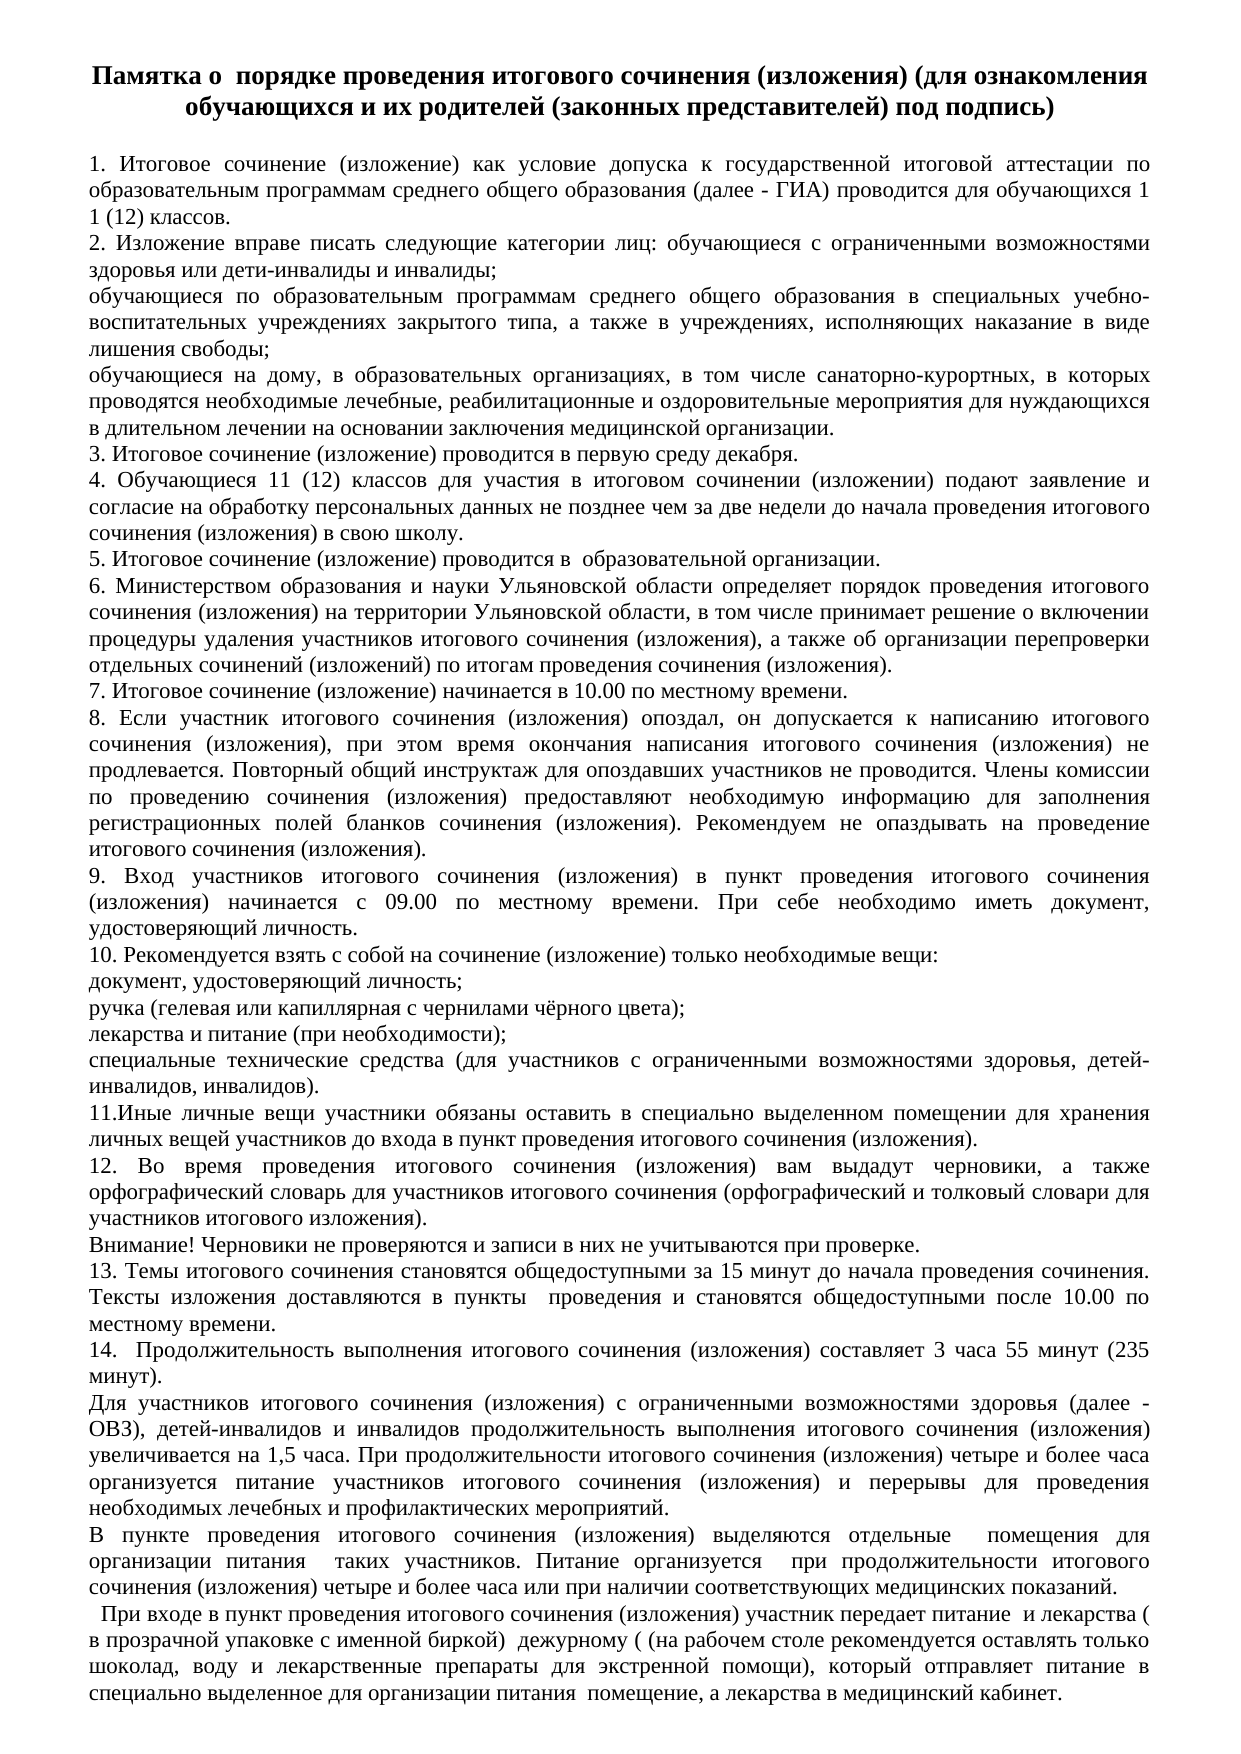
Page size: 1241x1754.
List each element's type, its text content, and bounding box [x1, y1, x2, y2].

text 13. Темы итогового сочинения становятся общедоступными за 15 минут до начала проведения сочинения. Тексты изложения доставляются в пункты проведения и становятся общедоступными после 10.00 по местному времени. [89, 1257, 1152, 1336]
text 14. Продолжительность выполнения итогового сочинения (изложения) составляет 3 часа 55 минут (235 минут). [89, 1336, 1152, 1389]
text Внимание! Черновики не проверяются и записи в них не учитываются при проверке. [89, 1231, 1152, 1257]
subtitle Памятка о порядке проведения итогового сочинения (изложения) (для ознакомления обучающихся и их родителей (законных представителей) под подпись) [89, 59, 1152, 121]
text В пункте проведения итогового сочинения (изложения) выделяются отдельные помещения для организации питания таких участников. Питание организуется при продолжительности итогового сочинения (изложения) четыре и более часа или при наличии соответствующих медицинских показаний. [89, 1521, 1152, 1600]
text специальные технические средства (для участников с ограниченными возможностями здоровья, детей-инвалидов, инвалидов). [89, 1046, 1152, 1099]
text обучающиеся по образовательным программам среднего общего образования в специальных учебно-воспитательных учреждениях закрытого типа, а также в учреждениях, исполняющих наказание в виде лишения свободы; [89, 282, 1152, 361]
text 5. Итоговое сочинение (изложение) проводится в образовательной организации. [89, 546, 1152, 572]
text При входе в пункт проведения итогового сочинения (изложения) участник передает питание и лекарства ( в прозрачной упаковке с именной биркой) дежурному ( (на рабочем столе рекомендуется оставлять только шоколад, воду и лекарственные препараты для экстренной помощи), который отправляет питание в специально выделенное для организации питания помещение, а лекарства в медицинский кабинет. [89, 1600, 1152, 1705]
text документ, удостоверяющий личность; [89, 967, 1152, 993]
text ручка (гелевая или капиллярная с чернилами чёрного цвета); [89, 993, 1152, 1020]
text 4. Обучающиеся 11 (12) классов для участия в итоговом сочинении (изложении) подают заявление и согласие на обработку персональных данных не позднее чем за две недели до начала проведения итогового сочинения (изложения) в свою школу. [89, 466, 1152, 546]
text 7. Итоговое сочинение (изложение) начинается в 10.00 по местному времени. [89, 677, 1152, 704]
text 12. Во время проведения итогового сочинения (изложения) вам выдадут черновики, а также орфографический словарь для участников итогового сочинения (орфографический и толковый словари для участников итогового изложения). [89, 1152, 1152, 1231]
text 9. Вход участников итогового сочинения (изложения) в пункт проведения итогового сочинения (изложения) начинается с 09.00 по местному времени. При себе необходимо иметь документ, удостоверяющий личность. [89, 862, 1152, 941]
text Для участников итогового сочинения (изложения) с ограниченными возможностями здоровья (далее - ОВЗ), детей-инвалидов и инвалидов продолжительность выполнения итогового сочинения (изложения) увеличивается на 1,5 часа. При продолжительности итогового сочинения (изложения) четыре и более часа организуется питание участников итогового сочинения (изложения) и перерывы для проведения необходимых лечебных и профилактических мероприятий. [89, 1389, 1152, 1521]
text 1. Итоговое сочинение (изложение) как условие допуска к государственной итоговой аттестации по образовательным программам среднего общего образования (далее - ГИА) проводится для обучающихся 1 1 (12) классов. [89, 150, 1152, 229]
text 11.Иные личные вещи участники обязаны оставить в специально выделенном помещении для хранения личных вещей участников до входа в пункт проведения итогового сочинения (изложения). [89, 1099, 1152, 1152]
text 10. Рекомендуется взять с собой на сочинение (изложение) только необходимые вещи: [89, 941, 1152, 967]
text 8. Если участник итогового сочинения (изложения) опоздал, он допускается к написанию итогового сочинения (изложения), при этом время окончания написания итогового сочинения (изложения) не продлевается. Повторный общий инструктаж для опоздавших участников не проводится. Члены комиссии по проведению сочинения (изложения) предоставляют необходимую информацию для заполнения регистрационных полей бланков сочинения (изложения). Рекомендуем не опаздывать на проведение итогового сочинения (изложения). [89, 704, 1152, 862]
text 2. Изложение вправе писать следующие категории лиц: обучающиеся с ограниченными возможностями здоровья или дети-инвалиды и инвалиды; [89, 229, 1152, 282]
text 6. Министерством образования и науки Ульяновской области определяет порядок проведения итогового сочинения (изложения) на территории Ульяновской области, в том числе принимает решение о включении процедуры удаления участников итогового сочинения (изложения), а также об организации перепроверки отдельных сочинений (изложений) по итогам проведения сочинения (изложения). [89, 572, 1152, 677]
text 3. Итоговое сочинение (изложение) проводится в первую среду декабря. [89, 440, 1152, 466]
text обучающиеся на дому, в образовательных организациях, в том числе санаторно-курортных, в которых проводятся необходимые лечебные, реабилитационные и оздоровительные мероприятия для нуждающихся в длительном лечении на основании заключения медицинской организации. [89, 361, 1152, 440]
text лекарства и питание (при необходимости); [89, 1020, 1152, 1046]
